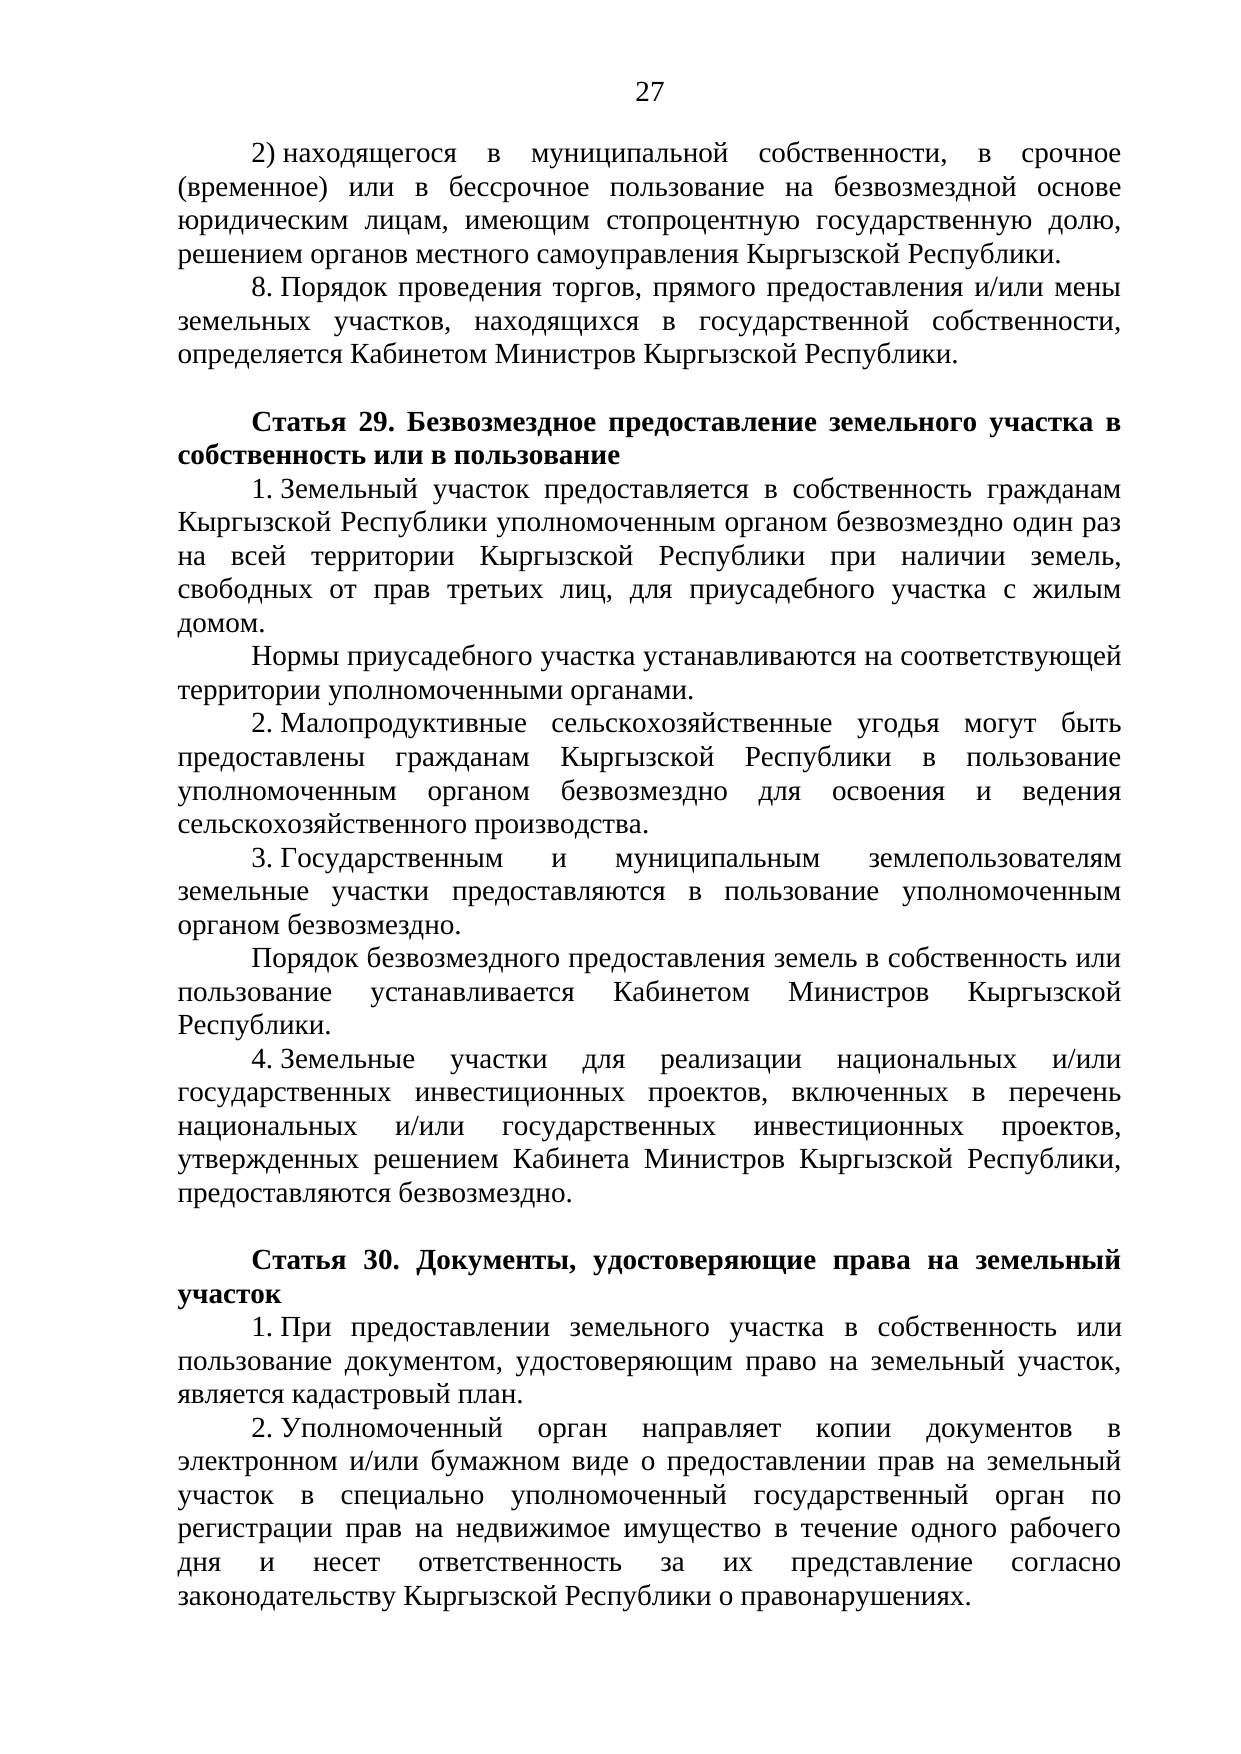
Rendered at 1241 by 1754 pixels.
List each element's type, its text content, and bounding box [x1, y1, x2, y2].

text 4. Земельные участки для реализации национальных и/или государственных инвестиционных проектов, включенных в перечень национальных и/или государственных инвестиционных проектов, утвержденных решением Кабинета Министров Кыргызской Республики, предоставляются безвозмездно. [177, 1041, 1122, 1209]
text 1. Земельный участок предоставляется в собственность гражданам Кыргызской Республики уполномоченным органом безвозмездно один раз на всей территории Кыргызской Республики при наличии земель, свободных от прав третьих лиц, для приусадебного участка с жилым домом. [177, 471, 1122, 638]
text 1. При предоставлении земельного участка в собственность или пользование документом, удостоверяющим право на земельный участок, является кадастровый план. [177, 1309, 1122, 1410]
text 2. Малопродуктивные сельскохозяйственные угодья могут быть предоставлены гражданам Кыргызской Республики в пользование уполномоченным органом безвозмездно для освоения и ведения сельскохозяйственного производства. [177, 706, 1122, 840]
text Статья 29. Безвозмездное предоставление земельного участка в собственность или в пользование [177, 404, 1122, 471]
text 8. Порядок проведения торгов, прямого предоставления и/или мены земельных участков, находящихся в государственной собственности, определяется Кабинетом Министров Кыргызской Республики. [177, 269, 1122, 370]
text Нормы приусадебного участка устанавливаются на соответствующей территории уполномоченными органами. [177, 638, 1122, 706]
text 3. Государственным и муниципальным землепользователям земельные участки предоставляются в пользование уполномоченным органом безвозмездно. [177, 840, 1122, 940]
text 2. Уполномоченный орган направляет копии документов в электронном и/или бумажном виде о предоставлении прав на земельный участок в специально уполномоченный государственный орган по регистрации прав на недвижимое имущество в течение одного рабочего дня и несет ответственность за их представление согласно законодательству Кыргызской Республики о правонарушениях. [177, 1410, 1122, 1611]
text Порядок безвозмездного предоставления земель в собственность или пользование устанавливается Кабинетом Министров Кыргызской Республики. [177, 940, 1122, 1041]
text 2) находящегося в муниципальной собственности, в срочное (временное) или в бессрочное пользование на безвозмездной основе юридическим лицам, имеющим стопроцентную государственную долю, решением органов местного самоуправления Кыргызской Республики. [177, 135, 1122, 269]
text Статья 30. Документы, удостоверяющие права на земельный участок [177, 1242, 1122, 1309]
